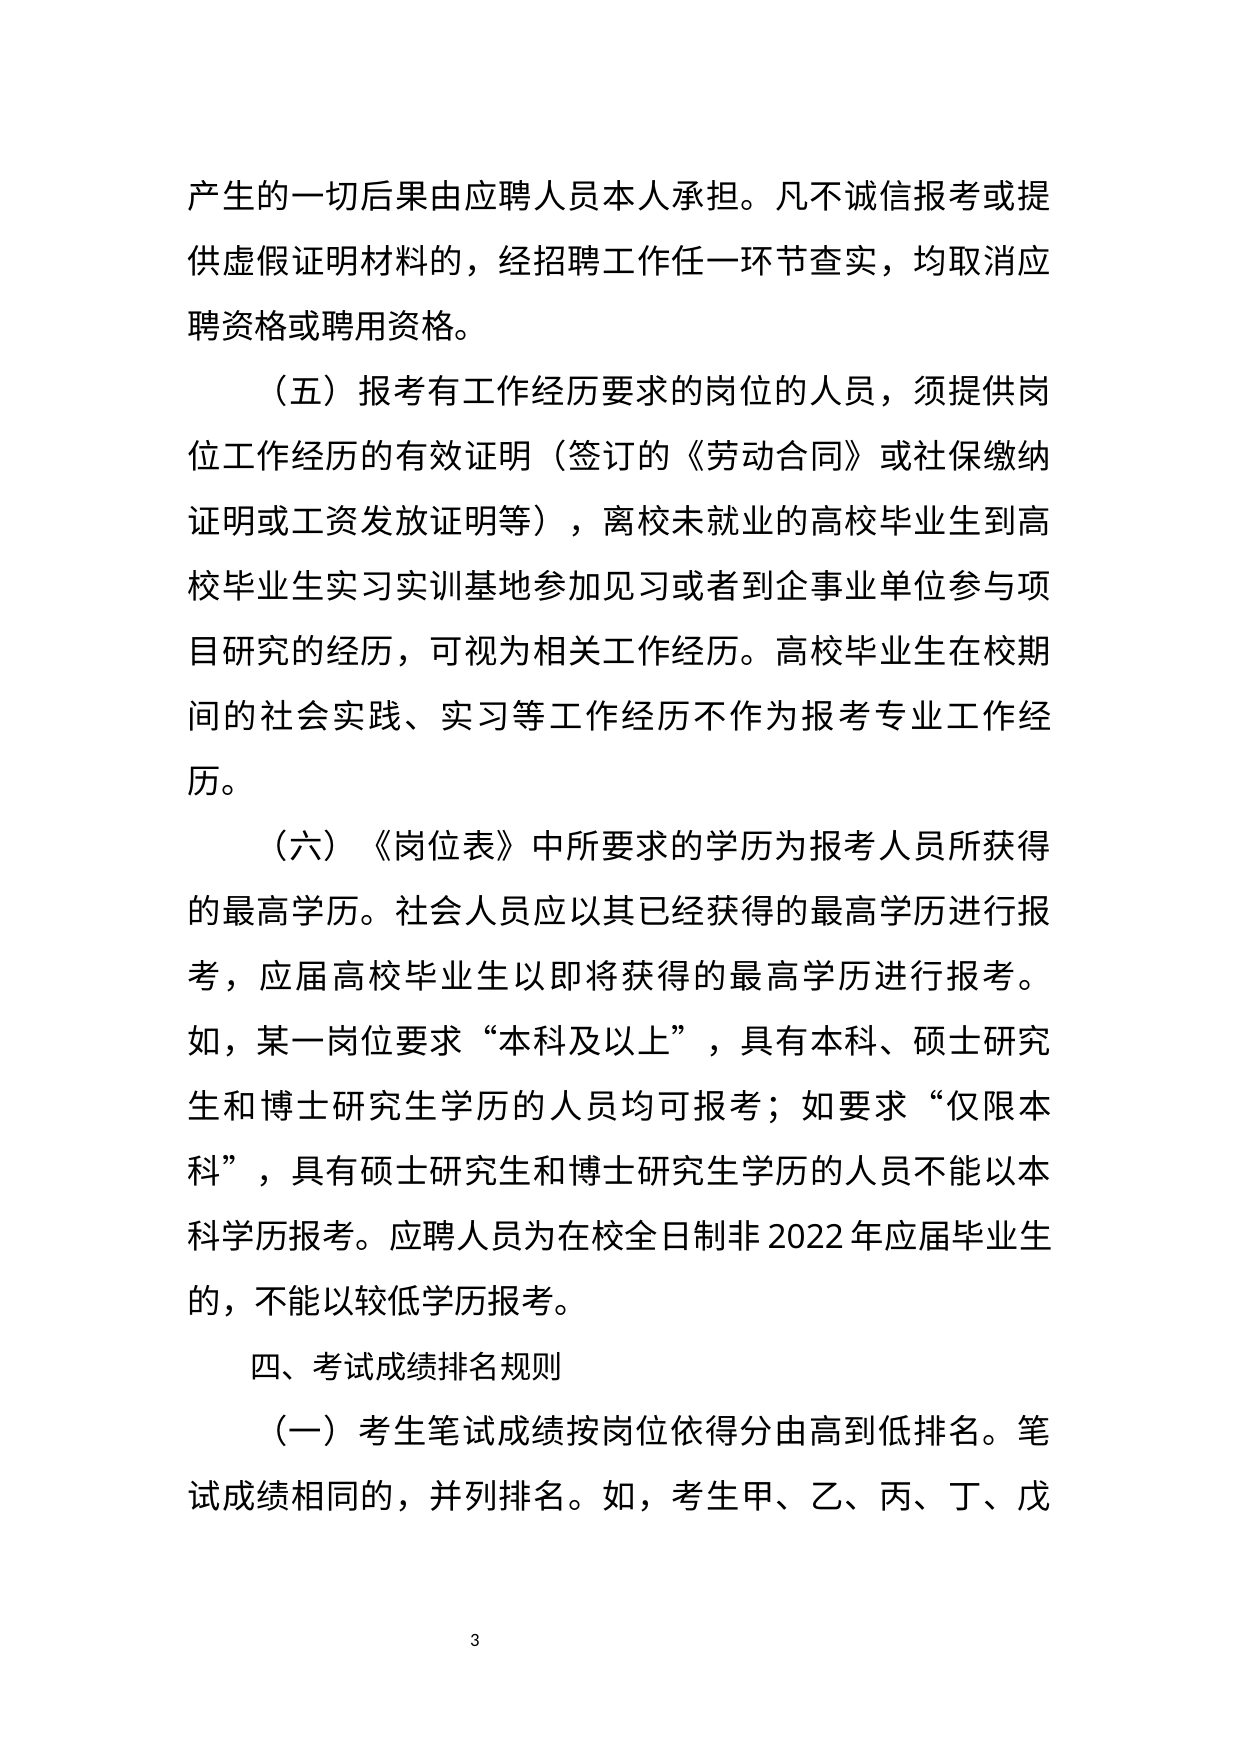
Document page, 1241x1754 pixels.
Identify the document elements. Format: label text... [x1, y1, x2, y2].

text （五）报考有工作经历要求的岗位的人员，须提供岗位工作经历的有效证明（签订的《劳动合同》或社保缴纳证明或工资发放证明等），离校未就业的高校毕业生到高校毕业生实习实训基地参加见习或者到企事业单位参与项目研究的经历，可视为相关工作经历。高校毕业生在校期间的社会实践、实习等工作经历不作为报考专业工作经历。 [187, 357, 1053, 812]
text 四、考试成绩排名规则 [187, 1332, 1053, 1397]
text （六）《岗位表》中所要求的学历为报考人员所获得的最高学历。社会人员应以其已经获得的最高学历进行报考，应届高校毕业生以即将获得的最高学历进行报考。如，某一岗位要求“本科及以上”，具有本科、硕士研究生和博士研究生学历的人员均可报考；如要求“仅限本科”，具有硕士研究生和博士研究生学历的人员不能以本科学历报考。应聘人员为在校全日制非2022年应届毕业生的，不能以较低学历报考。 [187, 812, 1053, 1332]
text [187, 162, 1053, 357]
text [187, 1397, 1053, 1527]
